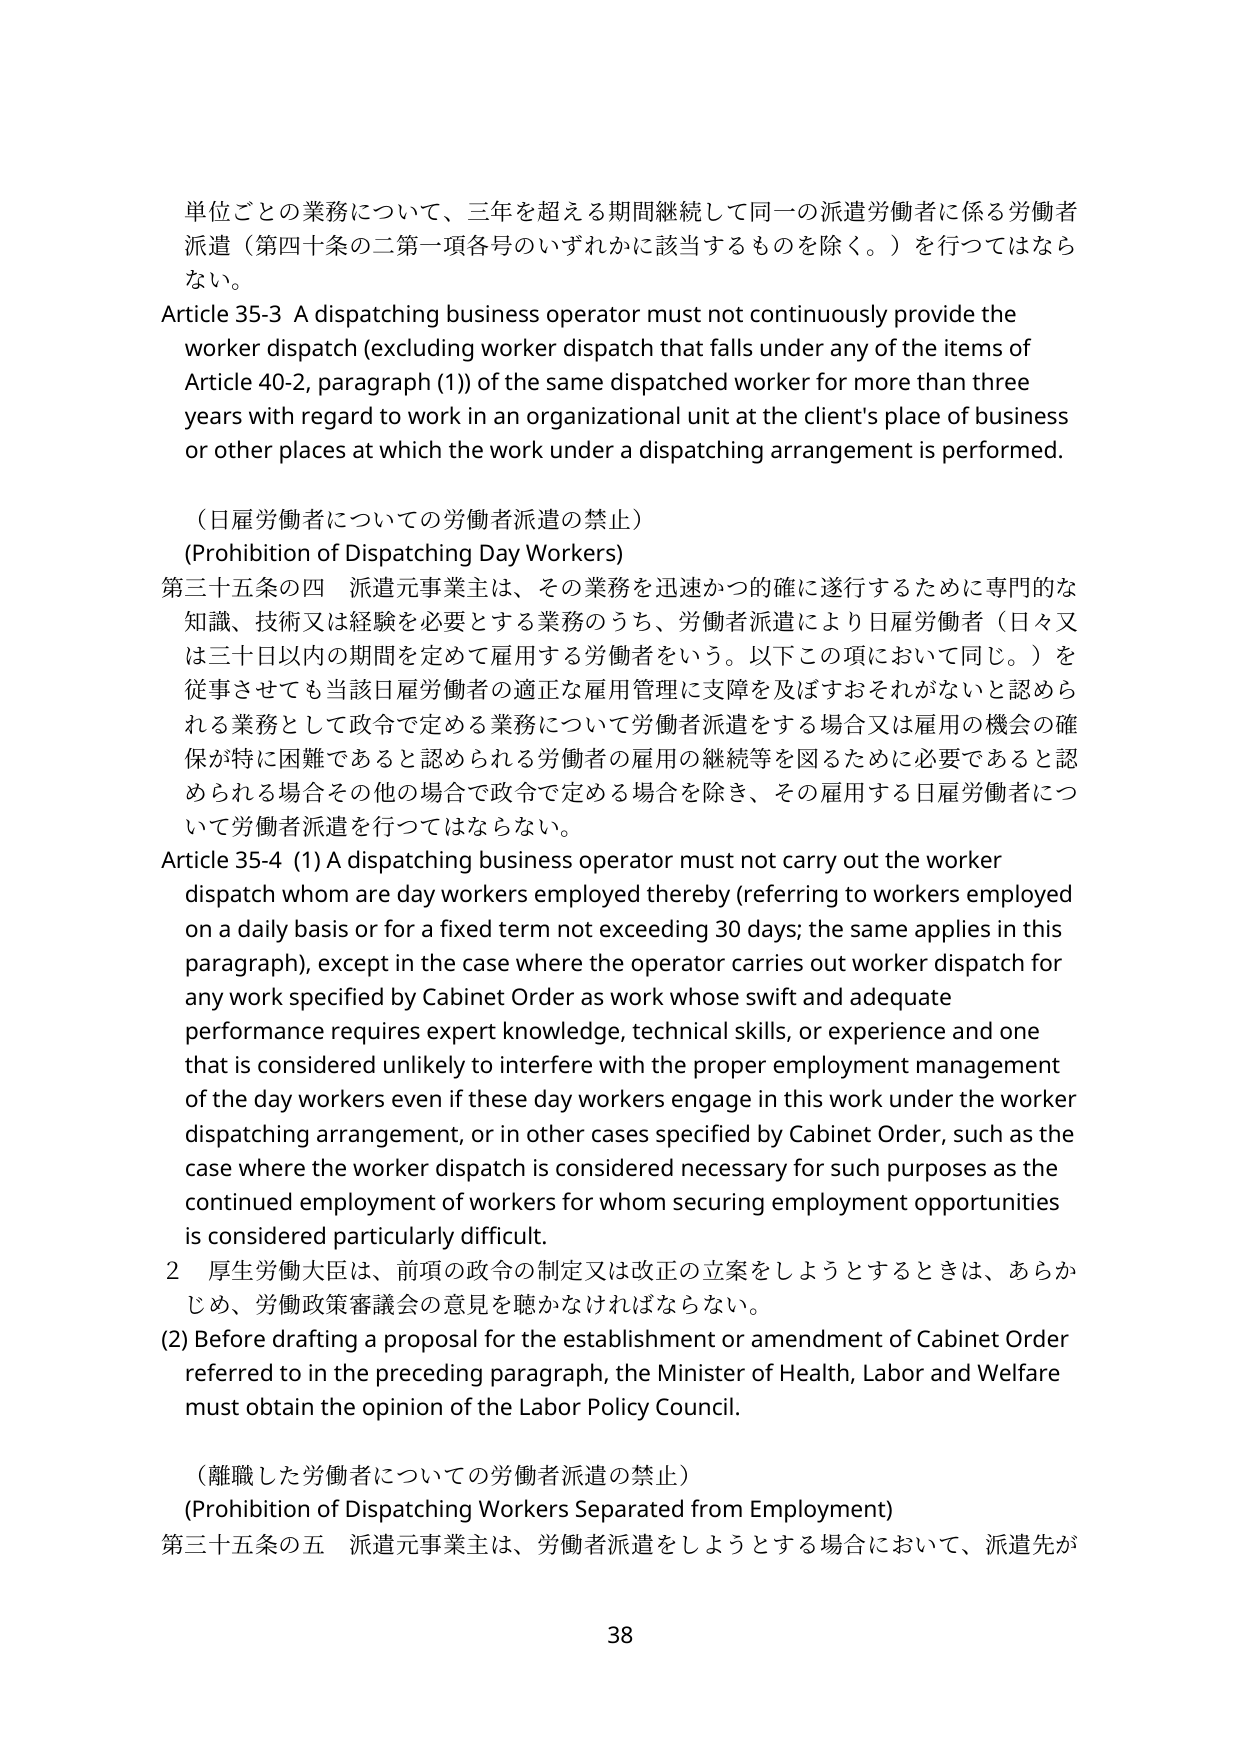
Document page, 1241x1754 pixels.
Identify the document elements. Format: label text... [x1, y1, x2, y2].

text Article 35-4 (1) A dispatching business operator must not carry out the worker dispatch whom are day workers employed thereby (referring to workers employed on a daily basis or for a fixed term not exceeding 30 days; the same applies in this paragraph), except in the case where the operator carries out worker dispatch for any work specified by Cabinet Order as work whose swift and adequate performance requires expert knowledge, technical skills, or experience and one that is considered unlikely to interfere with the proper employment management of the day workers even if these day workers engage in this work under the worker dispatching arrangement, or in other cases specified by Cabinet Order, such as the case where the worker dispatch is considered necessary for such purposes as the continued employment of workers for whom securing employment opportunities is considered particularly difficult. [161, 843, 1079, 1253]
text (Prohibition of Dispatching Workers Separated from Employment) [184, 1492, 1079, 1526]
text ２ 厚生労働大臣は、前項の政令の制定又は改正の立案をしようとするときは、あらかじめ、労働政策審議会の意見を聴かなければならない。 [161, 1253, 1079, 1321]
text （日雇労働者についての労働者派遣の禁止） [184, 501, 1079, 535]
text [161, 194, 1079, 296]
text （離職した労働者についての労働者派遣の禁止） [184, 1458, 1079, 1492]
text Article 35-3 A dispatching business operator must not continuously provide the worker dispatch (excluding worker dispatch that falls under any of the items of Article 40-2, paragraph (1)) of the same dispatched worker for more than three years with regard to work in an organizational unit at the client's place of business or other places at which the work under a dispatching arrangement is performed. [161, 296, 1079, 467]
text (Prohibition of Dispatching Day Workers) [184, 535, 1079, 569]
text 第三十五条の四 派遣元事業主は、その業務を迅速かつ的確に遂行するために専門的な知識、技術又は経験を必要とする業務のうち、労働者派遣により日雇労働者（日々又は三十日以内の期間を定めて雇用する労働者をいう。以下この項において同じ。）を従事させても当該日雇労働者の適正な雇用管理に支障を及ぼすおそれがないと認められる業務として政令で定める業務について労働者派遣をする場合又は雇用の機会の確保が特に困難であると認められる労働者の雇用の継続等を図るために必要であると認められる場合その他の場合で政令で定める場合を除き、その雇用する日雇労働者について労働者派遣を行つてはならない。 [161, 569, 1079, 843]
text (2) Before drafting a proposal for the establishment or amendment of Cabinet Order referred to in the preceding paragraph, the Minister of Health, Labor and Welfare must obtain the opinion of the Labor Policy Council. [161, 1321, 1079, 1424]
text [161, 1526, 1079, 1560]
